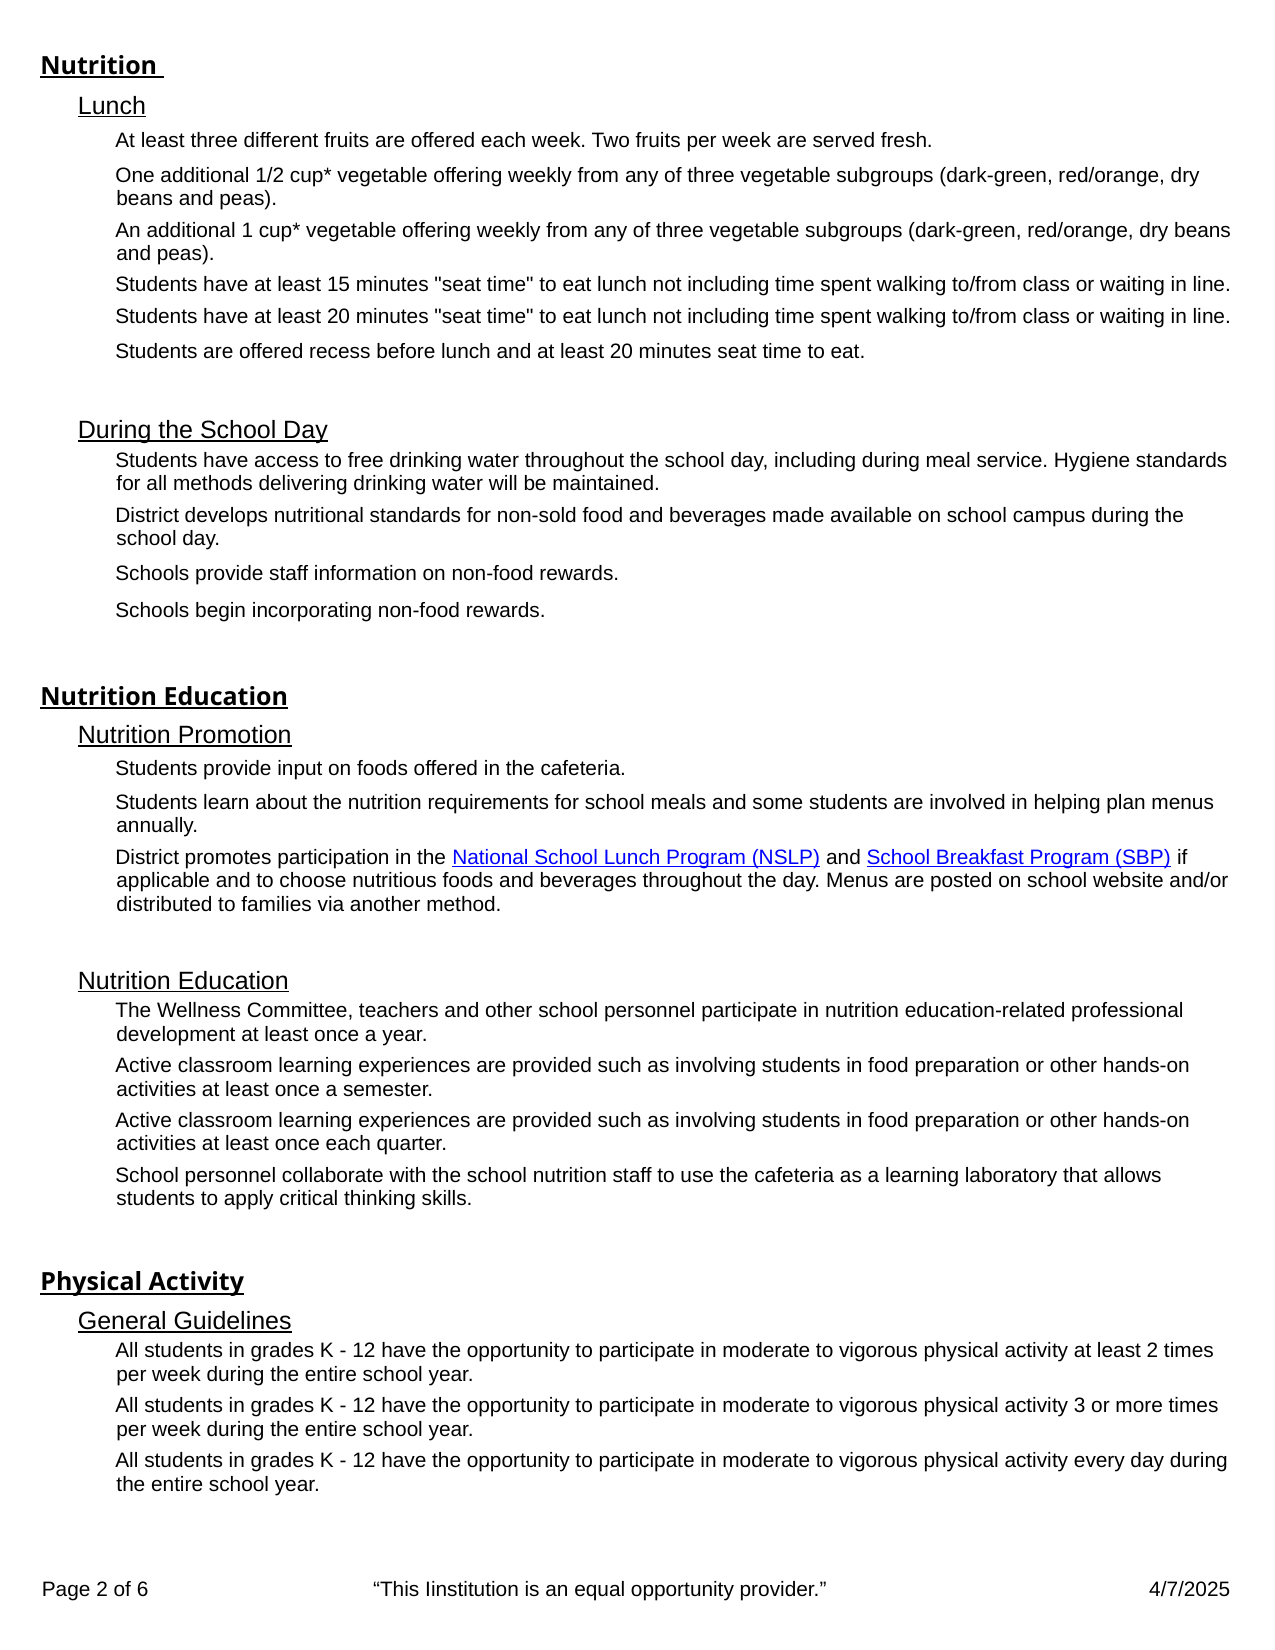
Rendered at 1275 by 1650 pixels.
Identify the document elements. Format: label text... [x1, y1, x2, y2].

text At least three different fruits are offered each week. Two fruits per week are served fresh. [115, 129, 1234, 153]
text Students learn about the nutrition requirements for school meals and some students are involved in helping plan menus annually. [115, 791, 1234, 837]
subtitle Nutrition Lunch [40, 48, 230, 120]
subtitle Physical Activity [40, 1264, 1234, 1298]
subtitle General Guidelines [78, 1306, 1234, 1335]
text All students in grades K - 12 have the opportunity to participate in moderate to vigorous physical activity 3 or more times per week during the entire school year. [115, 1394, 1234, 1441]
text District promotes participation in the National School Lunch Program (NSLP) and School Breakfast Program (SBP) if applicable and to choose nutritious foods and beverages throughout the day. Menus are posted on school website and/or distributed to families via another method. [115, 846, 1234, 916]
text Students provide input on foods offered in the cafeteria. [115, 757, 1234, 780]
subtitle Nutrition Education [78, 966, 1234, 994]
text Schools begin incorporating non-food rewards. [115, 598, 1234, 622]
text Students have access to free drinking water throughout the school day, including during meal service. Hygiene standards for all methods delivering drinking water will be maintained. [115, 448, 1234, 495]
text All students in grades K - 12 have the opportunity to participate in moderate to vigorous physical activity at least 2 times per week during the entire school year. [115, 1339, 1234, 1386]
subtitle During the School Day [78, 415, 1234, 444]
text All students in grades K - 12 have the opportunity to participate in moderate to vigorous physical activity every day during the entire school year. [115, 1449, 1234, 1496]
text Schools provide staff information on non-food rewards. [115, 561, 1234, 584]
text An additional 1 cup* vegetable offering weekly from any of three vegetable subgroups (dark-green, red/orange, dry beans and peas). [115, 218, 1234, 265]
text School personnel collaborate with the school nutrition staff to use the cafeteria as a learning laboratory that allows students to apply critical thinking skills. [115, 1163, 1234, 1210]
subtitle Nutrition Promotion [78, 720, 1234, 749]
text Active classroom learning experiences are provided such as involving students in food preparation or other hands-on activities at least once each quarter. [115, 1109, 1234, 1155]
text Students are offered recess before lunch and at least 20 minutes seat time to eat. [115, 339, 1234, 363]
text Active classroom learning experiences are provided such as involving students in food preparation or other hands-on activities at least once a semester. [115, 1054, 1234, 1100]
text Students have at least 15 minutes "seat time" to eat lunch not including time spent walking to/from class or waiting in line. [115, 273, 1234, 297]
text One additional 1/2 cup* vegetable offering weekly from any of three vegetable subgroups (dark-green, red/orange, dry beans and peas). [115, 163, 1234, 210]
text Students have at least 20 minutes "seat time" to eat lunch not including time spent walking to/from class or waiting in line. [115, 305, 1234, 328]
text District develops nutritional standards for non-sold food and beverages made available on school campus during the school day. [115, 503, 1234, 550]
subtitle Nutrition Education [40, 678, 1234, 712]
text The Wellness Committee, teachers and other school personnel participate in nutrition education-related professional development at least once a year. [115, 999, 1234, 1045]
